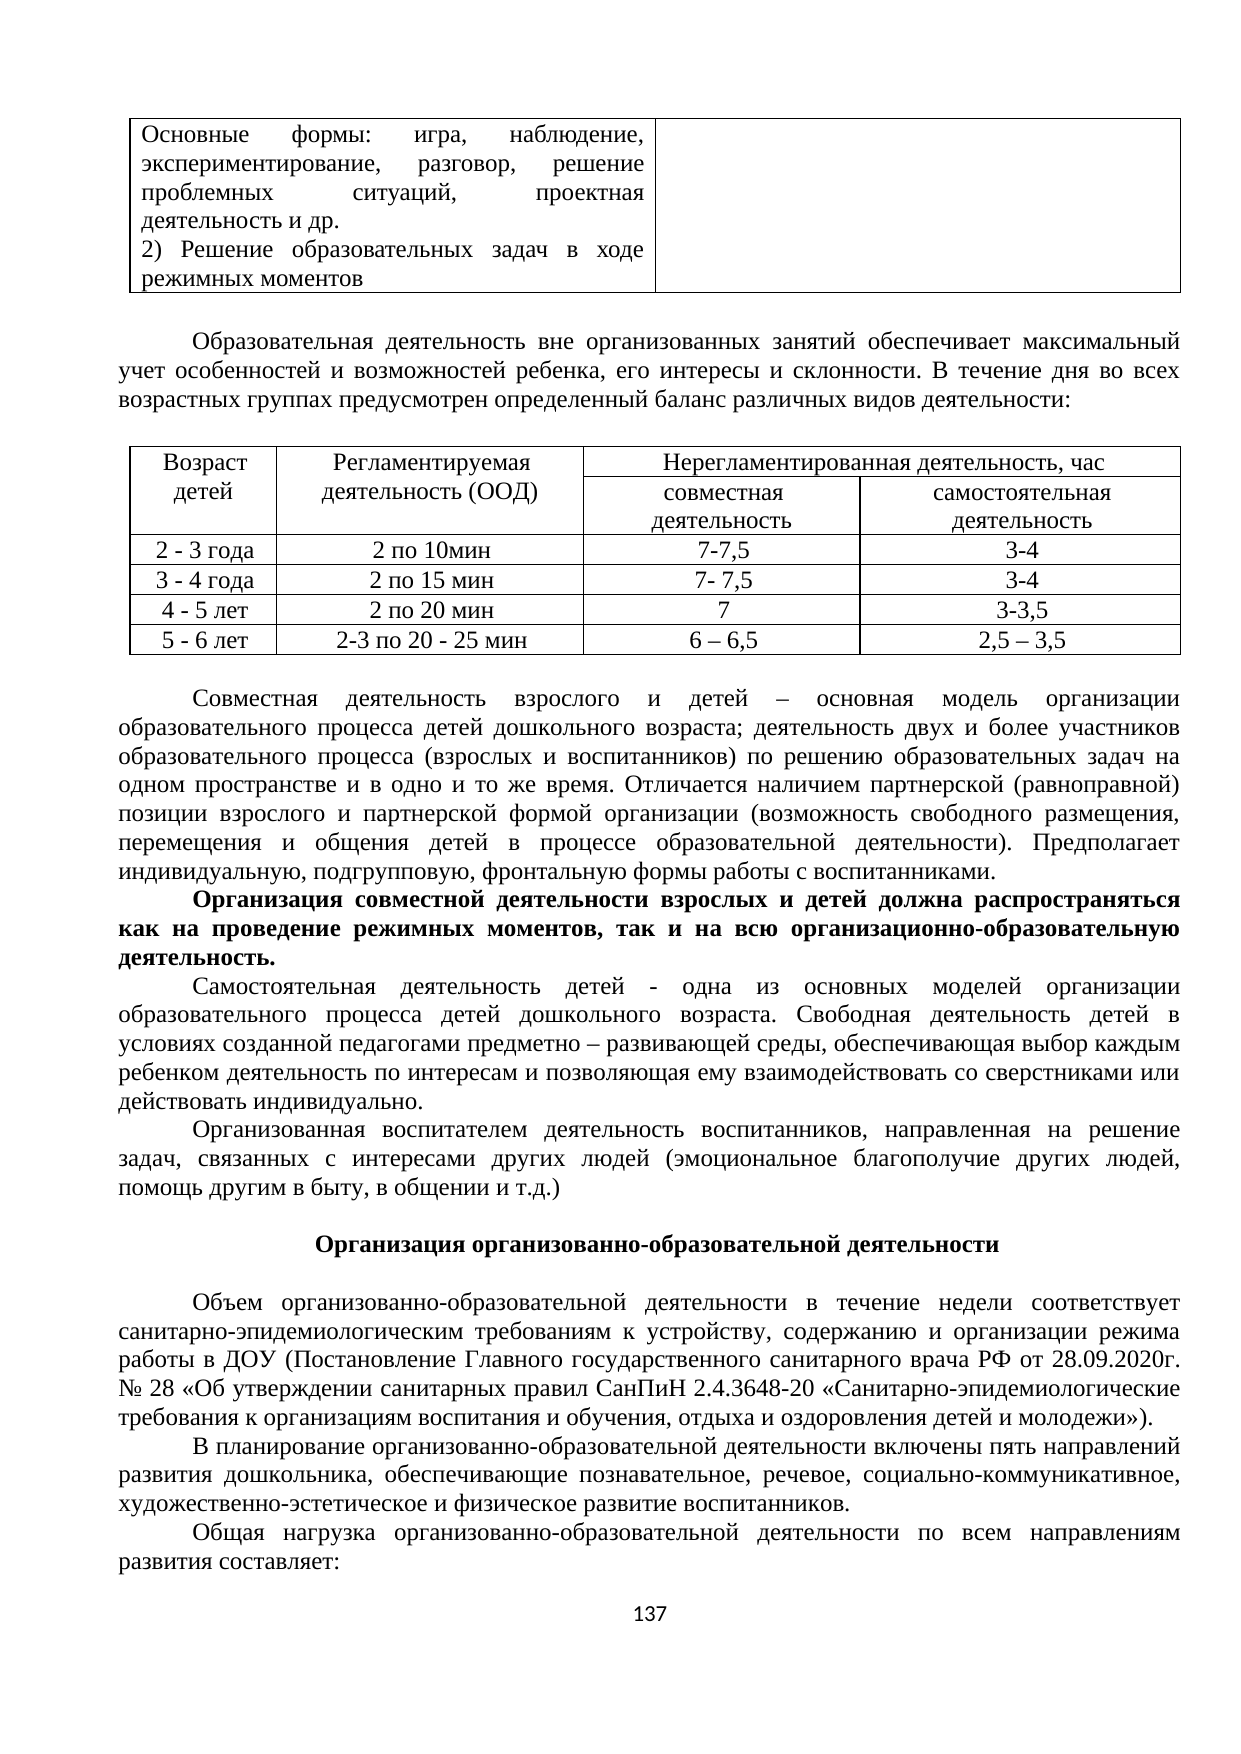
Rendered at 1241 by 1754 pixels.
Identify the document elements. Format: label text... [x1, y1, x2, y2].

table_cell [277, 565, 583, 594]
text В планирование организованно-образовательной деятельности включены пять направлений развития дошкольника, обеспечивающие познавательное, речевое, социально-коммуникативное, художественно-эстетическое и физическое развитие воспитанников. [118, 1431, 1181, 1517]
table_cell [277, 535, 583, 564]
text Организация организованно-образовательной деятельности [118, 1229, 1181, 1258]
text Образовательная деятельность вне организованных занятий обеспечивает максимальный учет особенностей и возможностей ребенка, его интересы и склонности. В течение дня во всех возрастных группах предусмотрен определенный баланс различных видов деятельности: [118, 326, 1181, 412]
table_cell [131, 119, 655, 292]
text Организация совместной деятельности взрослых и детей должна распространяться как на проведение режимных моментов, так и на всю организационно-образовательную деятельность. [118, 884, 1181, 971]
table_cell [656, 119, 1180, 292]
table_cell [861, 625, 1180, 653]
text Организованная воспитателем деятельность воспитанников, направленная на решение задач, связанных с интересами других людей (эмоциональное благополучие других людей, помощь другим в быту, в общении и т.д.) [118, 1114, 1181, 1201]
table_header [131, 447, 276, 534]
text Совместная деятельность взрослого и детей – основная модель организации образовательного процесса детей дошкольного возраста; деятельность двух и более участников образовательного процесса (взрослых и воспитанников) по решению образовательных задач на одном пространстве и в одно и то же время. Отличается наличием партнерской (равноправной) позиции взрослого и партнерской формой организации (возможность свободного размещения, перемещения и общения детей в процессе образовательной деятельности). Предполагает индивидуальную, подгрупповую, фронтальную формы работы с воспитанниками. [118, 683, 1181, 884]
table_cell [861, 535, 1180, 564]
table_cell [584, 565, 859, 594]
text Самостоятельная деятельность детей - одна из основных моделей организации образовательного процесса детей дошкольного возраста. Свободная деятельность детей в условиях созданной педагогами предметно – развивающей среды, обеспечивающая выбор каждым ребенком деятельность по интересам и позволяющая ему взаимодействовать со сверстниками или действовать индивидуально. [118, 971, 1181, 1114]
text Общая нагрузка организованно-образовательной деятельности по всем направлениям развития составляет: [118, 1517, 1181, 1574]
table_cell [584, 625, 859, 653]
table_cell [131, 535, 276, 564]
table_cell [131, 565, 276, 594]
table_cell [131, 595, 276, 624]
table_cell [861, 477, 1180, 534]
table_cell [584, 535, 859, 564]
text Объем организованно-образовательной деятельности в течение недели соответствует санитарно-эпидемиологическим требованиям к устройству, содержанию и организации режима работы в ДОУ (Постановление Главного государственного санитарного врача РФ от 28.09.2020г. № 28 «Об утверждении санитарных правил СанПиН 2.4.3648-20 «Санитарно-эпидемиологические требования к организациям воспитания и обучения, отдыха и оздоровления детей и молодежи»). [118, 1287, 1181, 1431]
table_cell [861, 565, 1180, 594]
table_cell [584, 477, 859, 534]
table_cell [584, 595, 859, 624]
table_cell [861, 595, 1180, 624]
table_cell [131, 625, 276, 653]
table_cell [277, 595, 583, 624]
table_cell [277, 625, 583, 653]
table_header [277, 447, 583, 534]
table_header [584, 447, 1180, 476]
